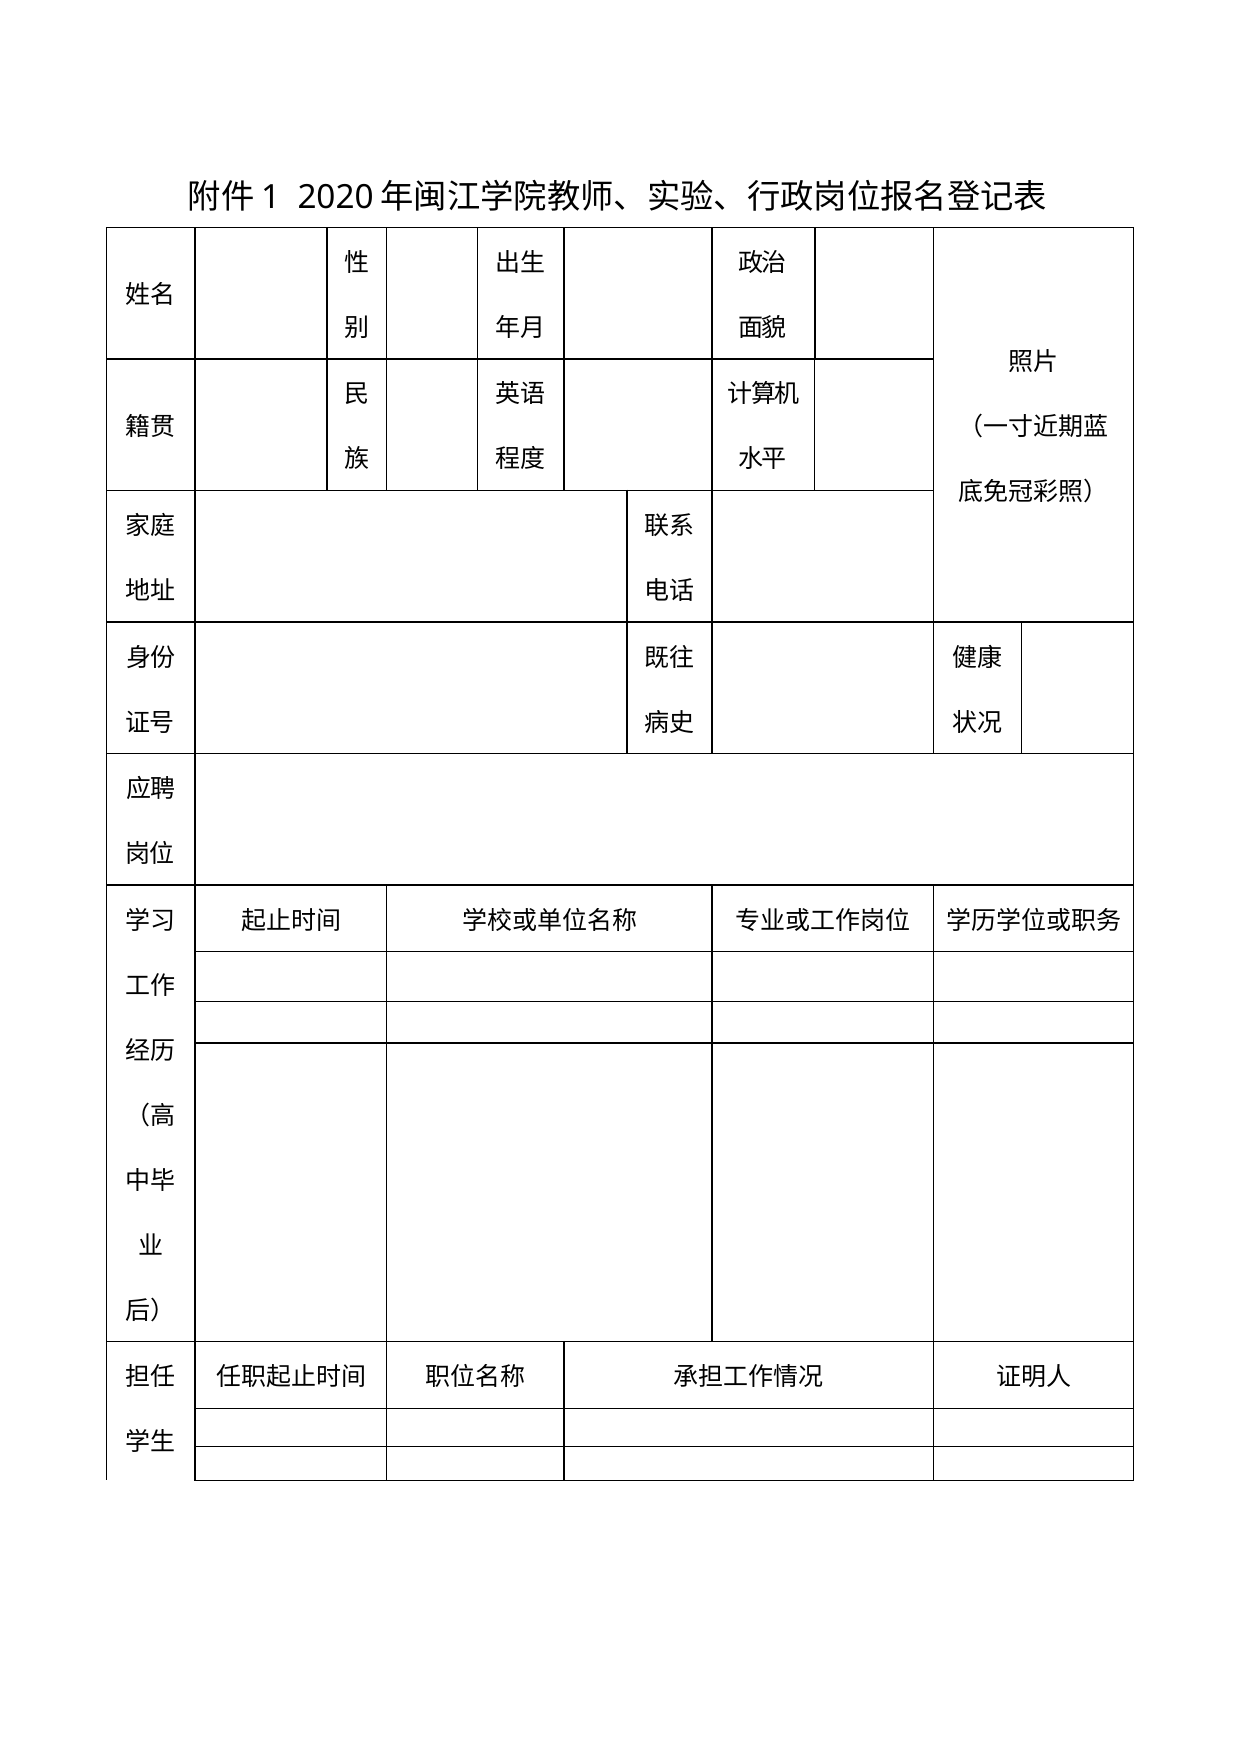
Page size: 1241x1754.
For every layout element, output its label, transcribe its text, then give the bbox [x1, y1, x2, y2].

table_cell 民族 [328, 360, 386, 489]
table_header 政治 面貌 [713, 228, 814, 358]
table_header 照片 （一寸近期蓝 底免冠彩照） [934, 228, 1133, 621]
table_cell [196, 1409, 386, 1446]
table_cell 计算机水平 [713, 360, 814, 489]
table_cell [196, 1447, 386, 1480]
table_cell [196, 623, 626, 753]
table_header [816, 228, 933, 358]
table_cell [565, 1447, 933, 1480]
table_cell [387, 1002, 711, 1042]
table_cell [934, 1447, 1133, 1480]
table_header [387, 228, 477, 358]
table_cell 起止时间 [196, 886, 386, 951]
table_cell 籍贯 [107, 360, 194, 489]
table_cell [565, 1409, 933, 1446]
table_cell [713, 1044, 933, 1341]
table_cell 学习 工作 经历（高中毕业后） [107, 886, 194, 1341]
table_cell 英语程度 [478, 360, 563, 489]
table_cell 健康状况 [934, 623, 1021, 753]
table_cell [934, 1409, 1133, 1446]
table_cell 身份证号 [107, 623, 194, 753]
table_cell [196, 360, 326, 489]
table_cell [387, 952, 711, 1001]
table_cell 家庭地址 [107, 491, 194, 621]
table_cell 联系电话 [628, 491, 711, 621]
table_cell 既往病史 [628, 623, 711, 753]
table_cell 专业或工作岗位 [713, 886, 933, 951]
table_cell [387, 1409, 563, 1446]
table_cell 应聘岗位 [107, 754, 194, 884]
table_cell 职位名称 [387, 1342, 563, 1407]
text 附件1 2020年闽江学院教师、实验、行政岗位报名登记表 [187, 162, 1053, 227]
table_cell [387, 1447, 563, 1480]
table_cell [196, 754, 1133, 884]
table_cell 担任学生干部 经历 [107, 1342, 194, 1480]
table_cell [196, 1044, 386, 1341]
table_cell [713, 1002, 933, 1042]
table_header 性别 [328, 228, 386, 358]
table_cell [934, 1002, 1133, 1042]
table_cell [815, 360, 933, 489]
table_header [565, 228, 711, 358]
table_header 出生年月 [478, 228, 563, 358]
table_cell [934, 952, 1133, 1001]
table_cell [196, 491, 626, 621]
table_cell 承担工作情况 [565, 1342, 933, 1407]
table_cell [713, 623, 933, 753]
table_cell [196, 1002, 386, 1042]
table_cell [1022, 623, 1133, 753]
table_cell 学历学位或职务 [934, 886, 1133, 951]
table_cell [387, 1044, 711, 1341]
table_cell 学校或单位名称 [387, 886, 711, 951]
table_cell 任职起止时间 [196, 1342, 386, 1407]
table_header [196, 228, 326, 358]
table_cell 证明人 [934, 1342, 1133, 1407]
table_cell [387, 360, 477, 489]
table_cell [934, 1044, 1133, 1341]
table_cell [565, 360, 711, 489]
table_cell [713, 952, 933, 1001]
table_cell [196, 952, 386, 1001]
table_cell [713, 491, 933, 621]
table_header 姓名 [107, 228, 194, 358]
